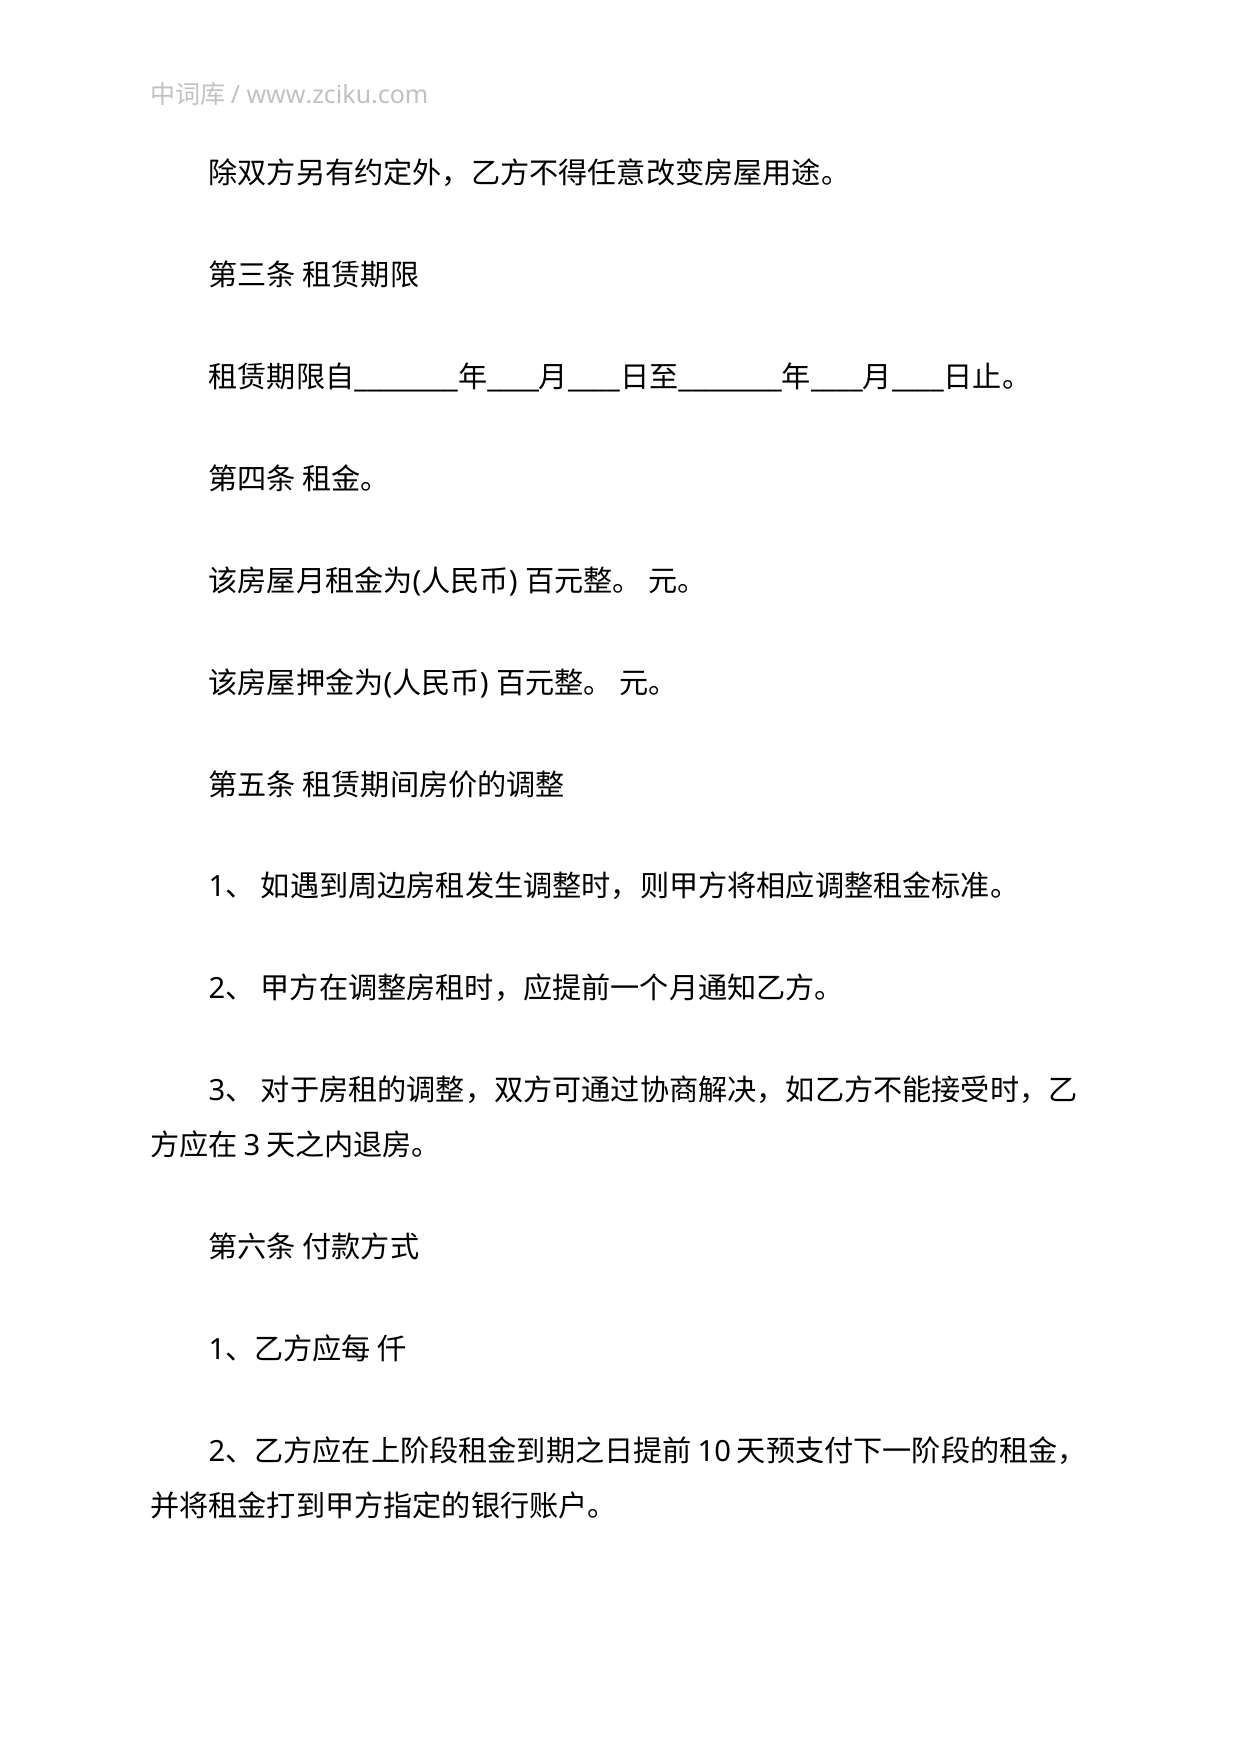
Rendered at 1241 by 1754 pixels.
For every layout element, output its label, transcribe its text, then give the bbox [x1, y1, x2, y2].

text 租赁期限自________年____月____日至________年____月____日止。 [150, 353, 1090, 396]
text 第四条 租金。 [150, 456, 1090, 498]
text 3、 对于房租的调整，双方可通过协商解决，如乙方不能接受时，乙方应在3天之内退房。 [150, 1067, 1090, 1164]
text 除双方另有约定外，乙方不得任意改变房屋用途。 [150, 150, 1090, 192]
text 1、乙方应每 仟 [150, 1326, 1090, 1368]
text 第六条 付款方式 [150, 1224, 1090, 1266]
text 第五条 租赁期间房价的调整 [150, 761, 1090, 803]
text 1、 如遇到周边房租发生调整时，则甲方将相应调整租金标准。 [150, 863, 1090, 905]
text 该房屋押金为(人民币) 百元整。 元。 [150, 659, 1090, 702]
text 该房屋月租金为(人民币) 百元整。 元。 [150, 557, 1090, 600]
text 2、乙方应在上阶段租金到期之日提前10天预支付下一阶段的租金，并将租金打到甲方指定的银行账户。 [150, 1428, 1090, 1525]
text 第三条 租赁期限 [150, 252, 1090, 294]
text 2、 甲方在调整房租时，应提前一个月通知乙方。 [150, 965, 1090, 1007]
